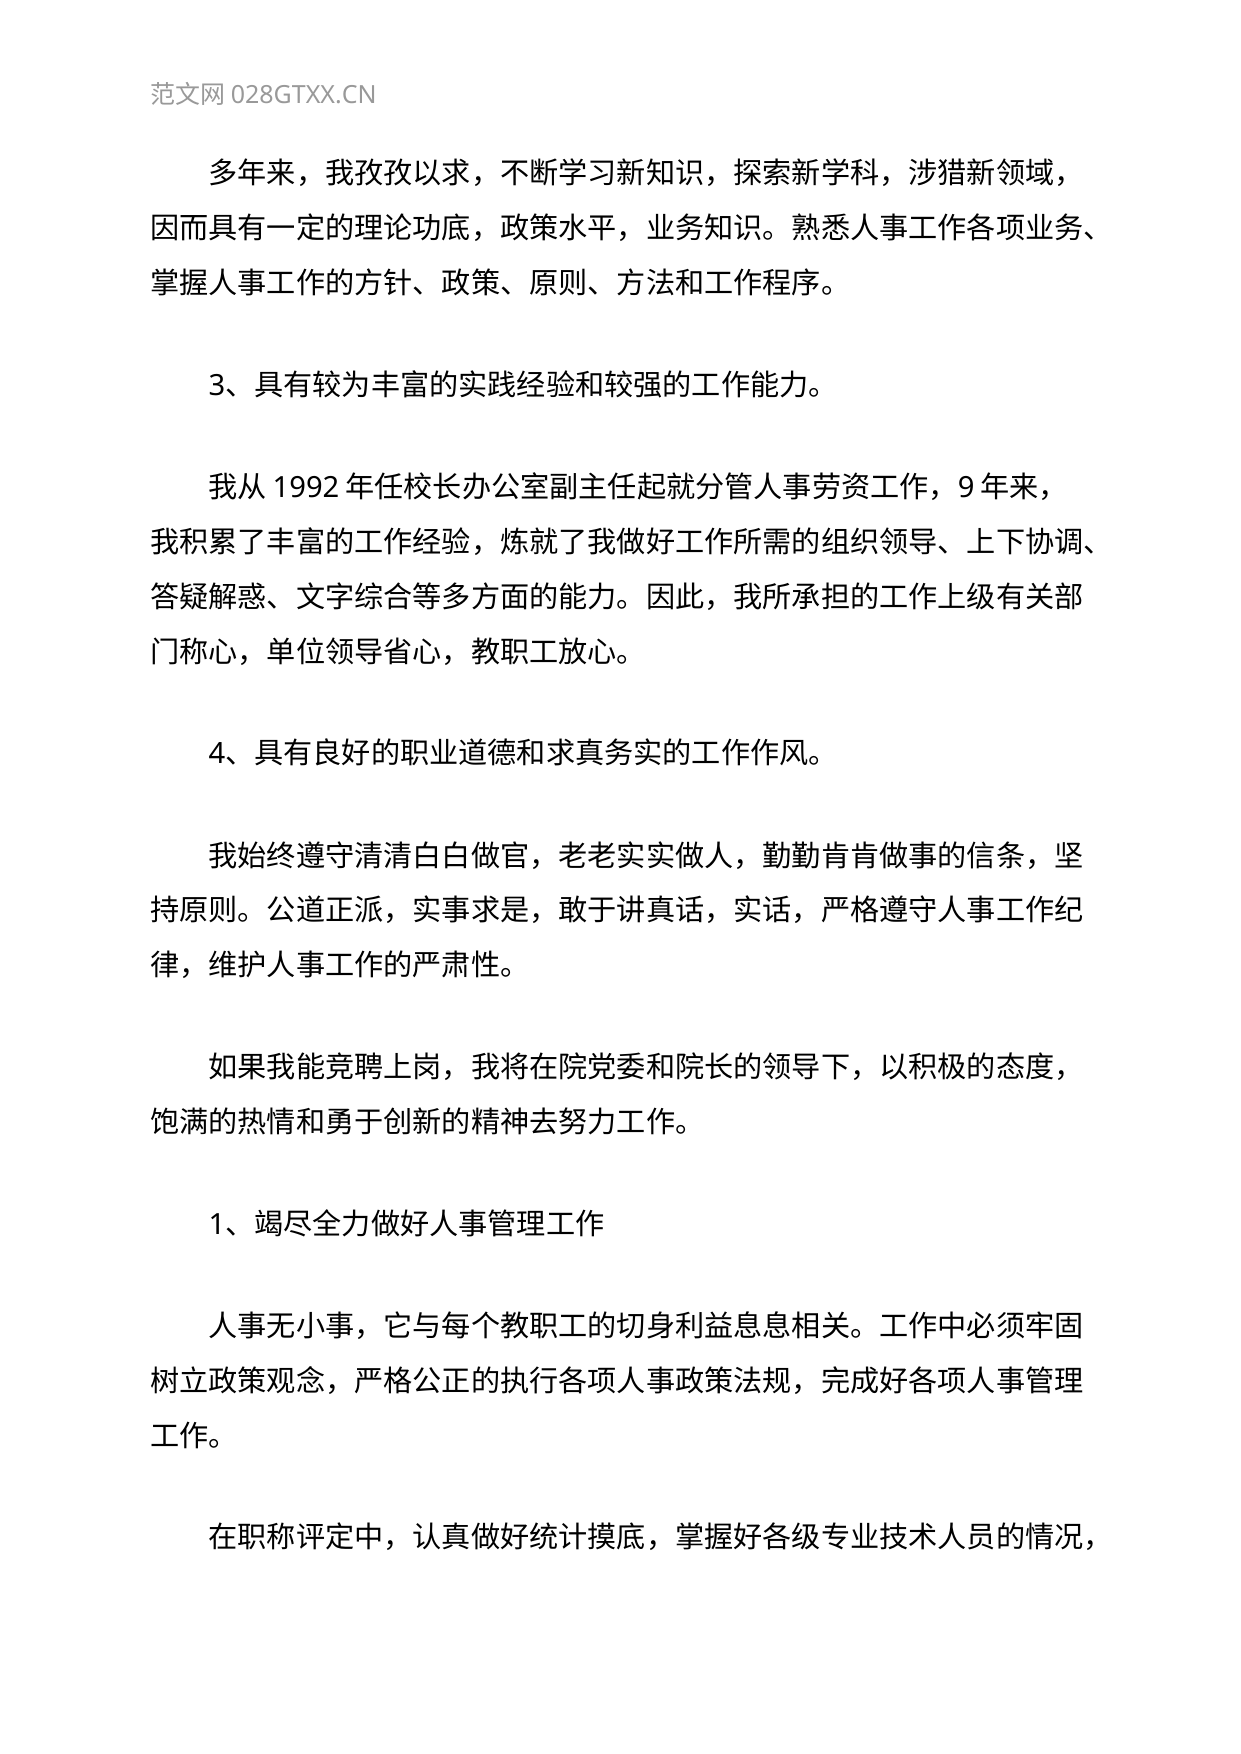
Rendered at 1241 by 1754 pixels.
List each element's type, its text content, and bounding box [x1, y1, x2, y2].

text 我从1992年任校长办公室副主任起就分管人事劳资工作，9年来，我积累了丰富的工作经验，炼就了我做好工作所需的组织领导、上下协调、答疑解惑、文字综合等多方面的能力。因此，我所承担的工作上级有关部门称心，单位领导省心，教职工放心。 [150, 463, 1090, 671]
text 1、竭尽全力做好人事管理工作 [150, 1200, 1090, 1243]
text 4、具有良好的职业道德和求真务实的工作作风。 [150, 730, 1090, 772]
text 人事无小事，它与每个教职工的切身利益息息相关。工作中必须牢固树立政策观念，严格公正的执行各项人事政策法规，完成好各项人事管理工作。 [150, 1302, 1090, 1454]
text 如果我能竞聘上岗，我将在院党委和院长的领导下，以积极的态度，饱满的热情和勇于创新的精神去努力工作。 [150, 1044, 1090, 1141]
text 我始终遵守清清白白做官，老老实实做人，勤勤肯肯做事的信条，坚持原则。公道正派，实事求是，敢于讲真话，实话，严格遵守人事工作纪律，维护人事工作的严肃性。 [150, 832, 1090, 984]
text 多年来，我孜孜以求，不断学习新知识，探索新学科，涉猎新领域，因而具有一定的理论功底，政策水平，业务知识。熟悉人事工作各项业务、掌握人事工作的方针、政策、原则、方法和工作程序。 [150, 150, 1090, 302]
text 3、具有较为丰富的实践经验和较强的工作能力。 [150, 362, 1090, 404]
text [150, 1514, 1090, 1556]
